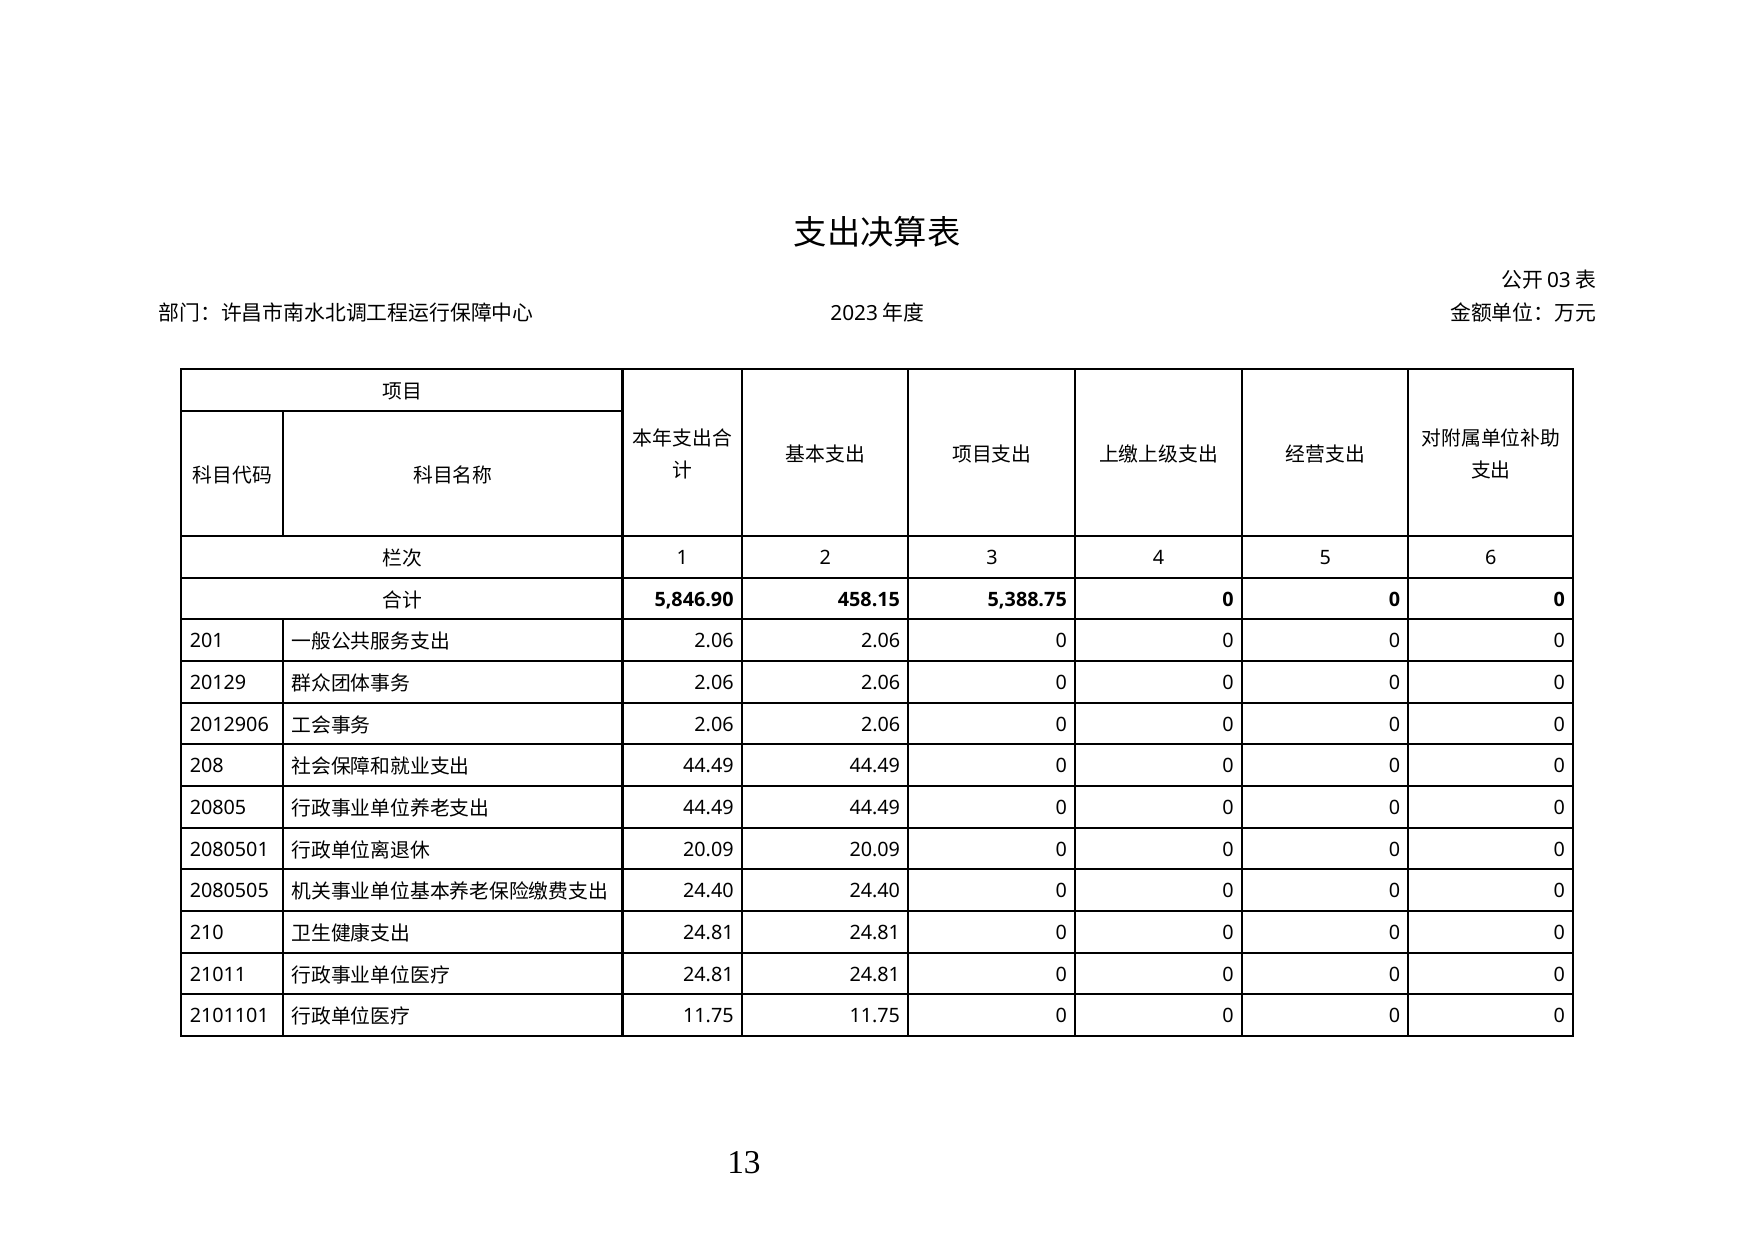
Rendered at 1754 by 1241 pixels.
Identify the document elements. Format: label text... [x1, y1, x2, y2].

table_header 项目支出 [909, 370, 1074, 535]
table_cell 20129 [182, 662, 282, 702]
table_cell 社会保障和就业支出 [284, 745, 621, 785]
table_header 经营支出 [1243, 370, 1407, 535]
table_cell 0 [1409, 912, 1572, 952]
table_cell 0 [1076, 662, 1241, 702]
table_cell 0 [1076, 787, 1241, 827]
table_cell 0 [1243, 787, 1407, 827]
table_cell 2023年度 [773, 295, 981, 328]
table_cell 24.81 [743, 954, 907, 993]
table_cell 2080501 [182, 829, 282, 868]
table_cell 0 [1243, 912, 1407, 952]
table_cell 2.06 [743, 662, 907, 702]
table_cell 0 [1409, 870, 1572, 910]
table_cell 0 [1409, 662, 1572, 702]
table_cell 24.81 [624, 954, 741, 993]
table_cell 行政单位离退休 [284, 829, 621, 868]
table_cell 2 [743, 537, 907, 577]
table_header 上缴上级支出 [1076, 370, 1241, 535]
table_cell 0 [1076, 704, 1241, 743]
table_cell 0 [909, 912, 1074, 952]
table_cell 0 [1076, 620, 1241, 660]
table_cell 0 [1243, 870, 1407, 910]
table_cell 0 [909, 954, 1074, 993]
table_cell 0 [1243, 954, 1407, 993]
table_cell 4 [1076, 537, 1241, 577]
table_cell 0 [1409, 579, 1572, 618]
table_cell 0 [909, 829, 1074, 868]
table_cell 0 [1243, 579, 1407, 618]
table_cell 0 [909, 662, 1074, 702]
table_cell 行政事业单位养老支出 [284, 787, 621, 827]
table_cell 5,846.90 [624, 579, 741, 618]
table_cell 0 [1409, 745, 1572, 785]
table_cell 24.40 [624, 870, 741, 910]
table_cell 3 [909, 537, 1074, 577]
table_cell 合计 [182, 579, 621, 618]
table_cell 5 [1243, 537, 1407, 577]
table_header 基本支出 [743, 370, 907, 535]
table_cell 11.75 [624, 995, 741, 1035]
table_cell 0 [1409, 995, 1572, 1035]
table_cell 0 [909, 870, 1074, 910]
table_cell 0 [909, 745, 1074, 785]
table_cell 0 [1409, 787, 1572, 827]
table_cell 2.06 [743, 704, 907, 743]
table_cell 2.06 [624, 662, 741, 702]
table_cell 20.09 [624, 829, 741, 868]
table_cell 0 [909, 787, 1074, 827]
table_cell 群众团体事务 [284, 662, 621, 702]
table_cell 0 [1076, 995, 1241, 1035]
table_cell 0 [1409, 620, 1572, 660]
table_cell 0 [909, 995, 1074, 1035]
table_cell 24.81 [743, 912, 907, 952]
table_cell 6 [1409, 537, 1572, 577]
table_cell 20805 [182, 787, 282, 827]
table_cell 0 [1409, 954, 1572, 993]
table_cell 458.15 [743, 579, 907, 618]
table_cell 201 [182, 620, 282, 660]
table_cell 2101101 [182, 995, 282, 1035]
table_cell 0 [1243, 745, 1407, 785]
table_cell 0 [1243, 620, 1407, 660]
table_cell 44.49 [624, 745, 741, 785]
table_cell 210 [182, 912, 282, 952]
table_cell 21011 [182, 954, 282, 993]
table_cell 科目代码 [182, 412, 282, 535]
table_cell 部门：许昌市南水北调工程运行保障中心 [150, 295, 773, 328]
text 支出决算表 [150, 198, 1604, 263]
table_cell 0 [1076, 870, 1241, 910]
table_cell 0 [1076, 829, 1241, 868]
table_cell 0 [1076, 912, 1241, 952]
table_cell 行政单位医疗 [284, 995, 621, 1035]
table_cell 工会事务 [284, 704, 621, 743]
table_cell 0 [1243, 662, 1407, 702]
table_cell 2.06 [624, 620, 741, 660]
table_cell 20.09 [743, 829, 907, 868]
table_cell 0 [909, 704, 1074, 743]
table_cell 11.75 [743, 995, 907, 1035]
table_cell 0 [1409, 704, 1572, 743]
table_cell 5,388.75 [909, 579, 1074, 618]
table_cell 0 [1076, 579, 1241, 618]
table_header 对附属单位补助支出 [1409, 370, 1572, 535]
table_cell 0 [1076, 745, 1241, 785]
table_cell 44.49 [624, 787, 741, 827]
table_cell 2012906 [182, 704, 282, 743]
table_cell 0 [909, 620, 1074, 660]
table_header 本年支出合计 [624, 370, 741, 535]
table_cell 2.06 [624, 704, 741, 743]
table_cell 24.40 [743, 870, 907, 910]
table_cell 行政事业单位医疗 [284, 954, 621, 993]
table_cell 0 [1409, 829, 1572, 868]
table_cell 科目名称 [284, 412, 621, 535]
table_cell 208 [182, 745, 282, 785]
table_cell 栏次 [182, 537, 621, 577]
table_cell 机关事业单位基本养老保险缴费支出 [284, 870, 621, 910]
table_cell 44.49 [743, 745, 907, 785]
table_cell 0 [1243, 829, 1407, 868]
table_cell 0 [1076, 954, 1241, 993]
table_cell 2.06 [743, 620, 907, 660]
table_cell 金额单位：万元 [981, 295, 1604, 328]
table_header 项目 [182, 370, 621, 410]
table_cell 2080505 [182, 870, 282, 910]
table_cell 卫生健康支出 [284, 912, 621, 952]
table_cell 一般公共服务支出 [284, 620, 621, 660]
table_cell 0 [1243, 995, 1407, 1035]
table_cell 44.49 [743, 787, 907, 827]
table_header 公开03表 [150, 263, 1604, 295]
table_cell 1 [624, 537, 741, 577]
table_cell 24.81 [624, 912, 741, 952]
table_cell 0 [1243, 704, 1407, 743]
